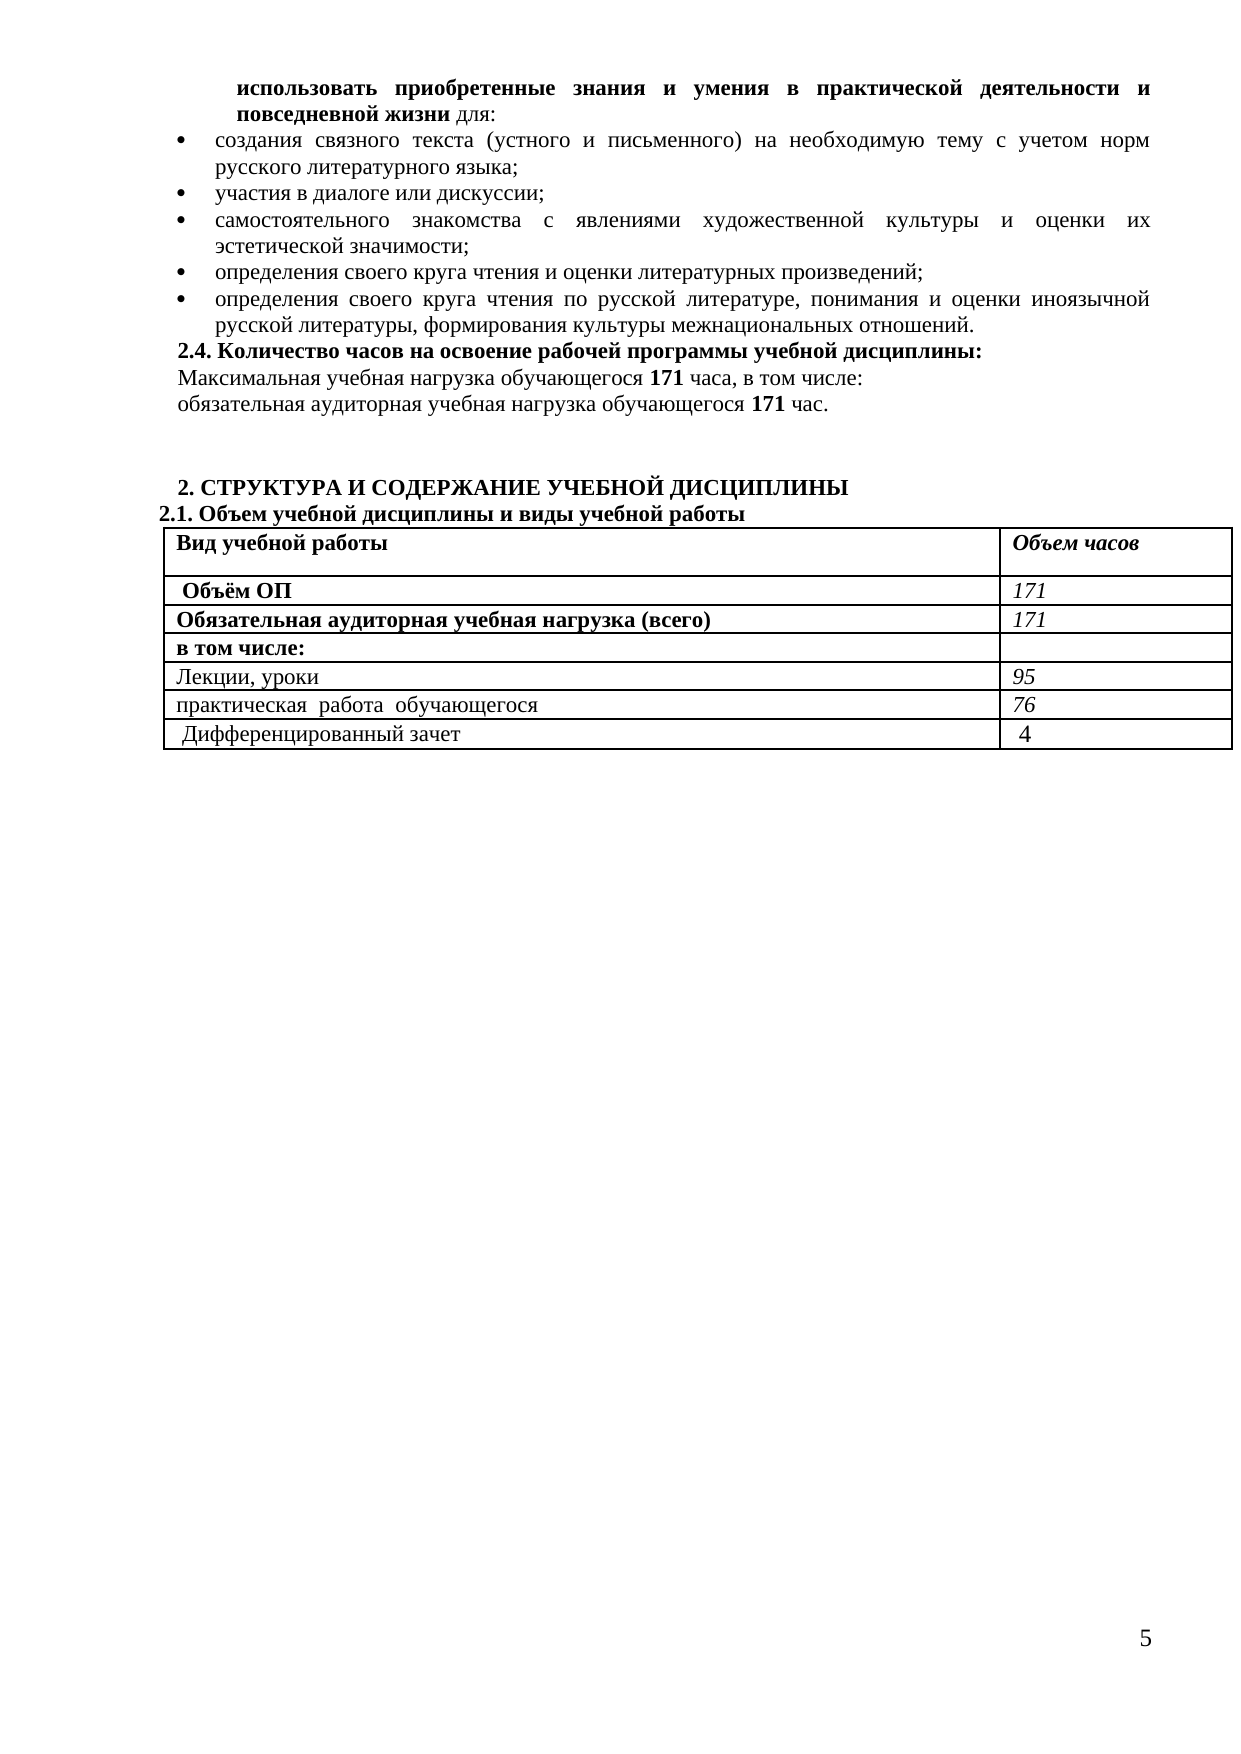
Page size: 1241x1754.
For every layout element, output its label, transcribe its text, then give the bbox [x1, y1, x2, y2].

list создания связного текста (устного и письменного) на необходимую тему с учетом норм русского литературного языка; [177, 127, 1152, 179]
table_cell 76 [1001, 691, 1231, 717]
list участия в диалоге или дискуссии; [177, 179, 1152, 206]
table_cell практическая работа обучающегося [165, 691, 999, 717]
text обязательная аудиторная учебная нагрузка обучающегося 171 час. [177, 390, 1152, 416]
table_header Объем часов [1001, 529, 1231, 574]
list самостоятельного знакомства с явлениями художественной культуры и оценки их эстетической значимости; [177, 206, 1152, 258]
table_cell в том числе: [165, 634, 999, 661]
text 2.1. Объем учебной дисциплины и виды учебной работы [158, 500, 1152, 527]
table_cell 171 [1001, 606, 1231, 632]
table_cell Дифференцированный зачет [165, 720, 999, 748]
table_cell [1001, 634, 1231, 661]
table_cell 95 [1001, 663, 1231, 689]
text Максимальная учебная нагрузка обучающегося 171 часа, в том числе: [177, 364, 1152, 390]
table_cell Лекции, уроки [165, 663, 999, 689]
table_cell 4 [1001, 720, 1231, 748]
list определения своего круга чтения по русской литературе, понимания и оценки иноязычной русской литературы, формирования культуры межнациональных отношений. [177, 285, 1152, 337]
list определения своего круга чтения и оценки литературных произведений; [177, 258, 1152, 285]
table_cell Обязательная аудиторная учебная нагрузка (всего) [165, 606, 999, 632]
text 2.4. Количество часов на освоение рабочей программы учебной дисциплины: [177, 337, 1152, 364]
text 2. СТРУКТУРА И СОДЕРЖАНИЕ УЧЕБНОЙ ДИСЦИПЛИНЫ [177, 474, 1152, 500]
table_cell 171 [1001, 577, 1231, 604]
table_header Вид учебной работы [165, 529, 999, 574]
text использовать приобретенные знания и умения в практической деятельности и повседневной жизни для: [236, 74, 1152, 127]
table_cell Объём ОП [165, 577, 999, 604]
